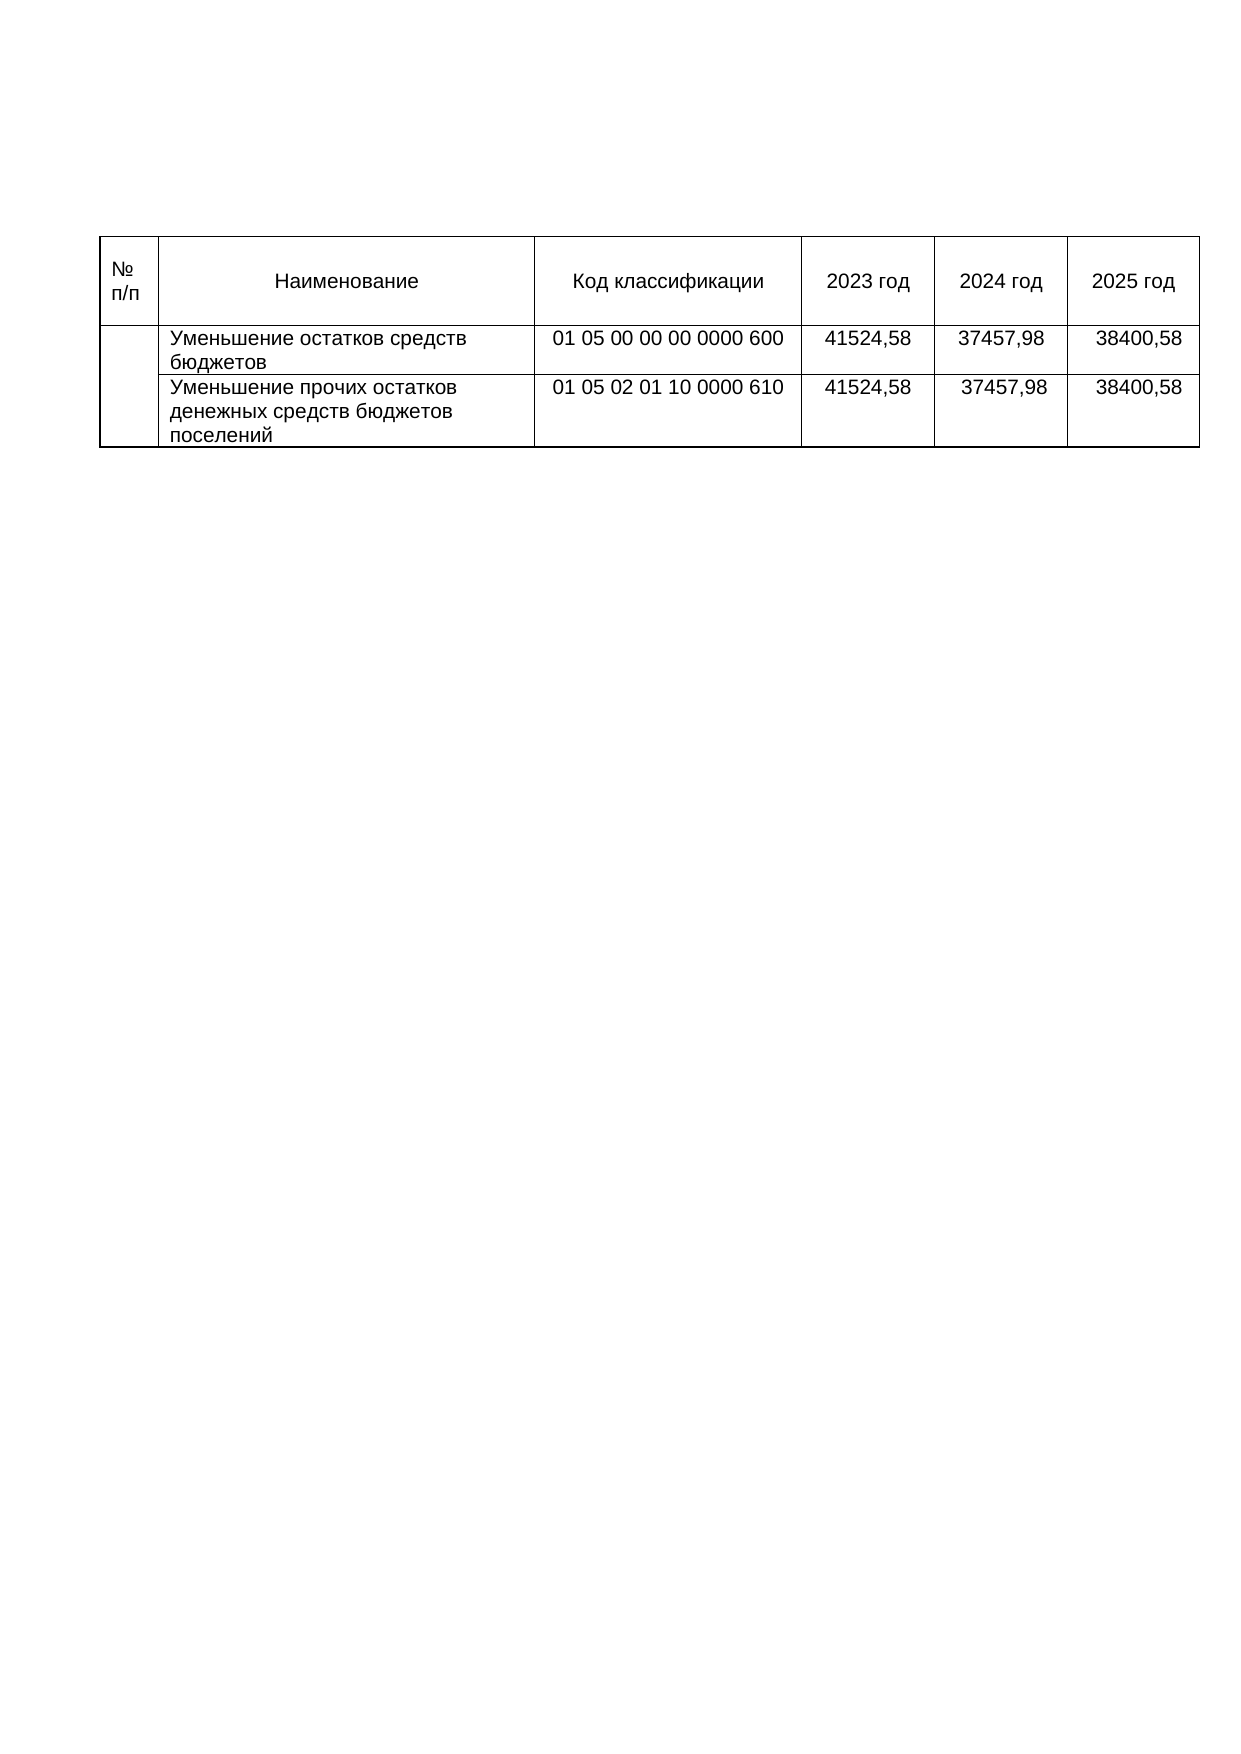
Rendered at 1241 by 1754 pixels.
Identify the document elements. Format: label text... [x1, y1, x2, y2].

table_cell 01 05 00 00 00 0000 600 [535, 326, 801, 373]
table_header 2025 год [1068, 237, 1199, 324]
table_header Код классификации [535, 237, 801, 324]
table_cell 38400,58 [1068, 375, 1199, 446]
table_cell 37457,98 [935, 375, 1067, 446]
table_header 2024 год [935, 237, 1067, 324]
table_cell 01 05 02 01 10 0000 610 [535, 375, 801, 446]
table_cell Уменьшение остатков средств бюджетов [159, 326, 534, 373]
table_cell 37457,98 [935, 326, 1067, 373]
table_header Наименование [159, 237, 534, 324]
table_cell 41524,58 [802, 375, 934, 446]
table_cell Уменьшение прочих остатков денежных средств бюджетов поселений [159, 375, 534, 446]
table_header 2023 год [802, 237, 934, 324]
table_header № п/п [101, 237, 158, 324]
table_cell 38400,58 [1068, 326, 1199, 373]
table_cell 41524,58 [802, 326, 934, 373]
